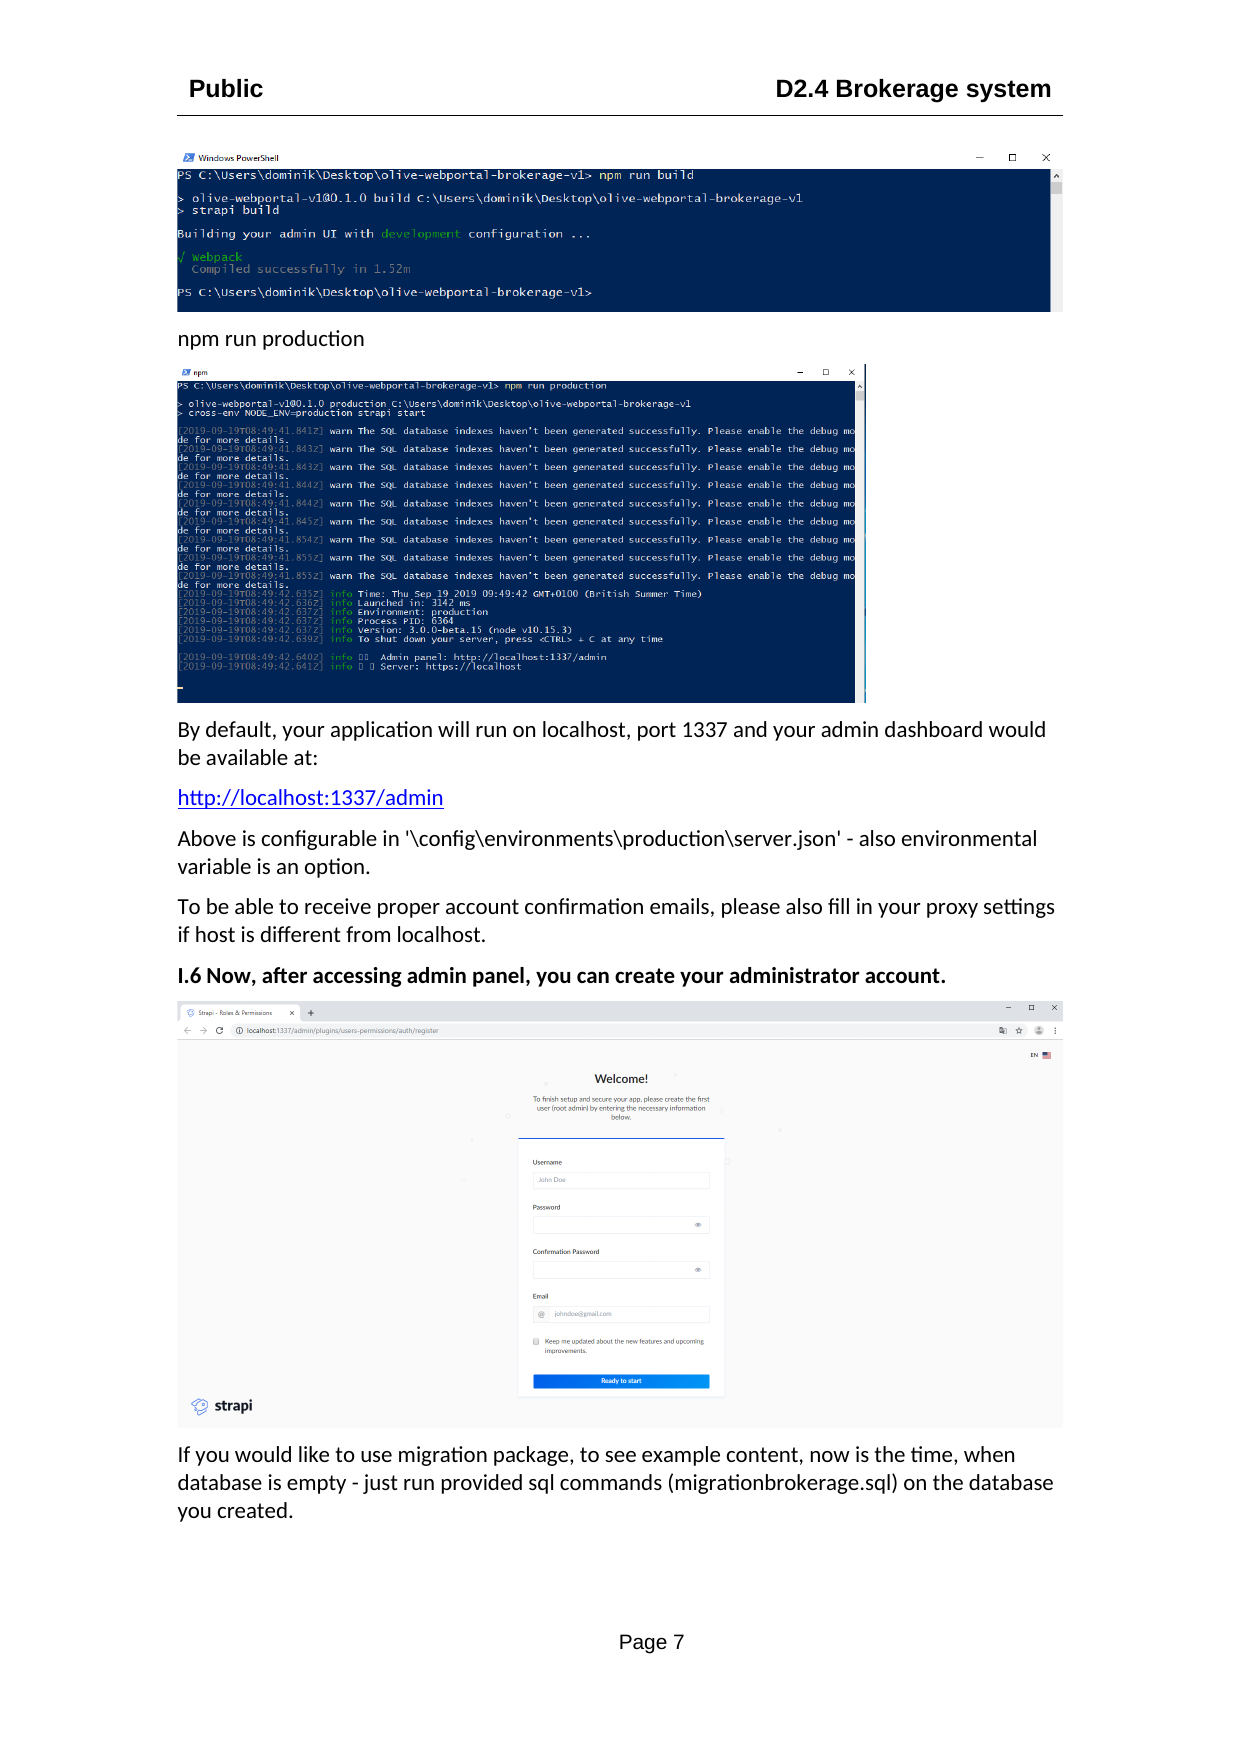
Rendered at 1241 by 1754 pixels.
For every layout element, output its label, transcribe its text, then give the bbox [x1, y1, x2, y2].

text npm run production [177, 324, 1063, 352]
text To be able to receive proper account confirmation emails, please also fill in your proxy settings if host is different from localhost. [177, 892, 1063, 948]
text Above is configurable in '\config\environments\production\server.json' - also environmental variable is an option. [177, 824, 1063, 880]
picture [177, 364, 866, 703]
text I.6 Now, after accessing admin panel, you can create your administrator account. [177, 961, 1063, 989]
picture [177, 1001, 1063, 1428]
picture [177, 147, 1063, 312]
text If you would like to use migration package, to see example content, now is the time, when database is empty - just run provided sql commands (migrationbrokerage.sql) on the database you created. [177, 1440, 1063, 1524]
text http://localhost:1337/admin [177, 783, 1063, 811]
text By default, your application will run on localhost, port 1337 and your admin dashboard would be available at: [177, 715, 1063, 771]
